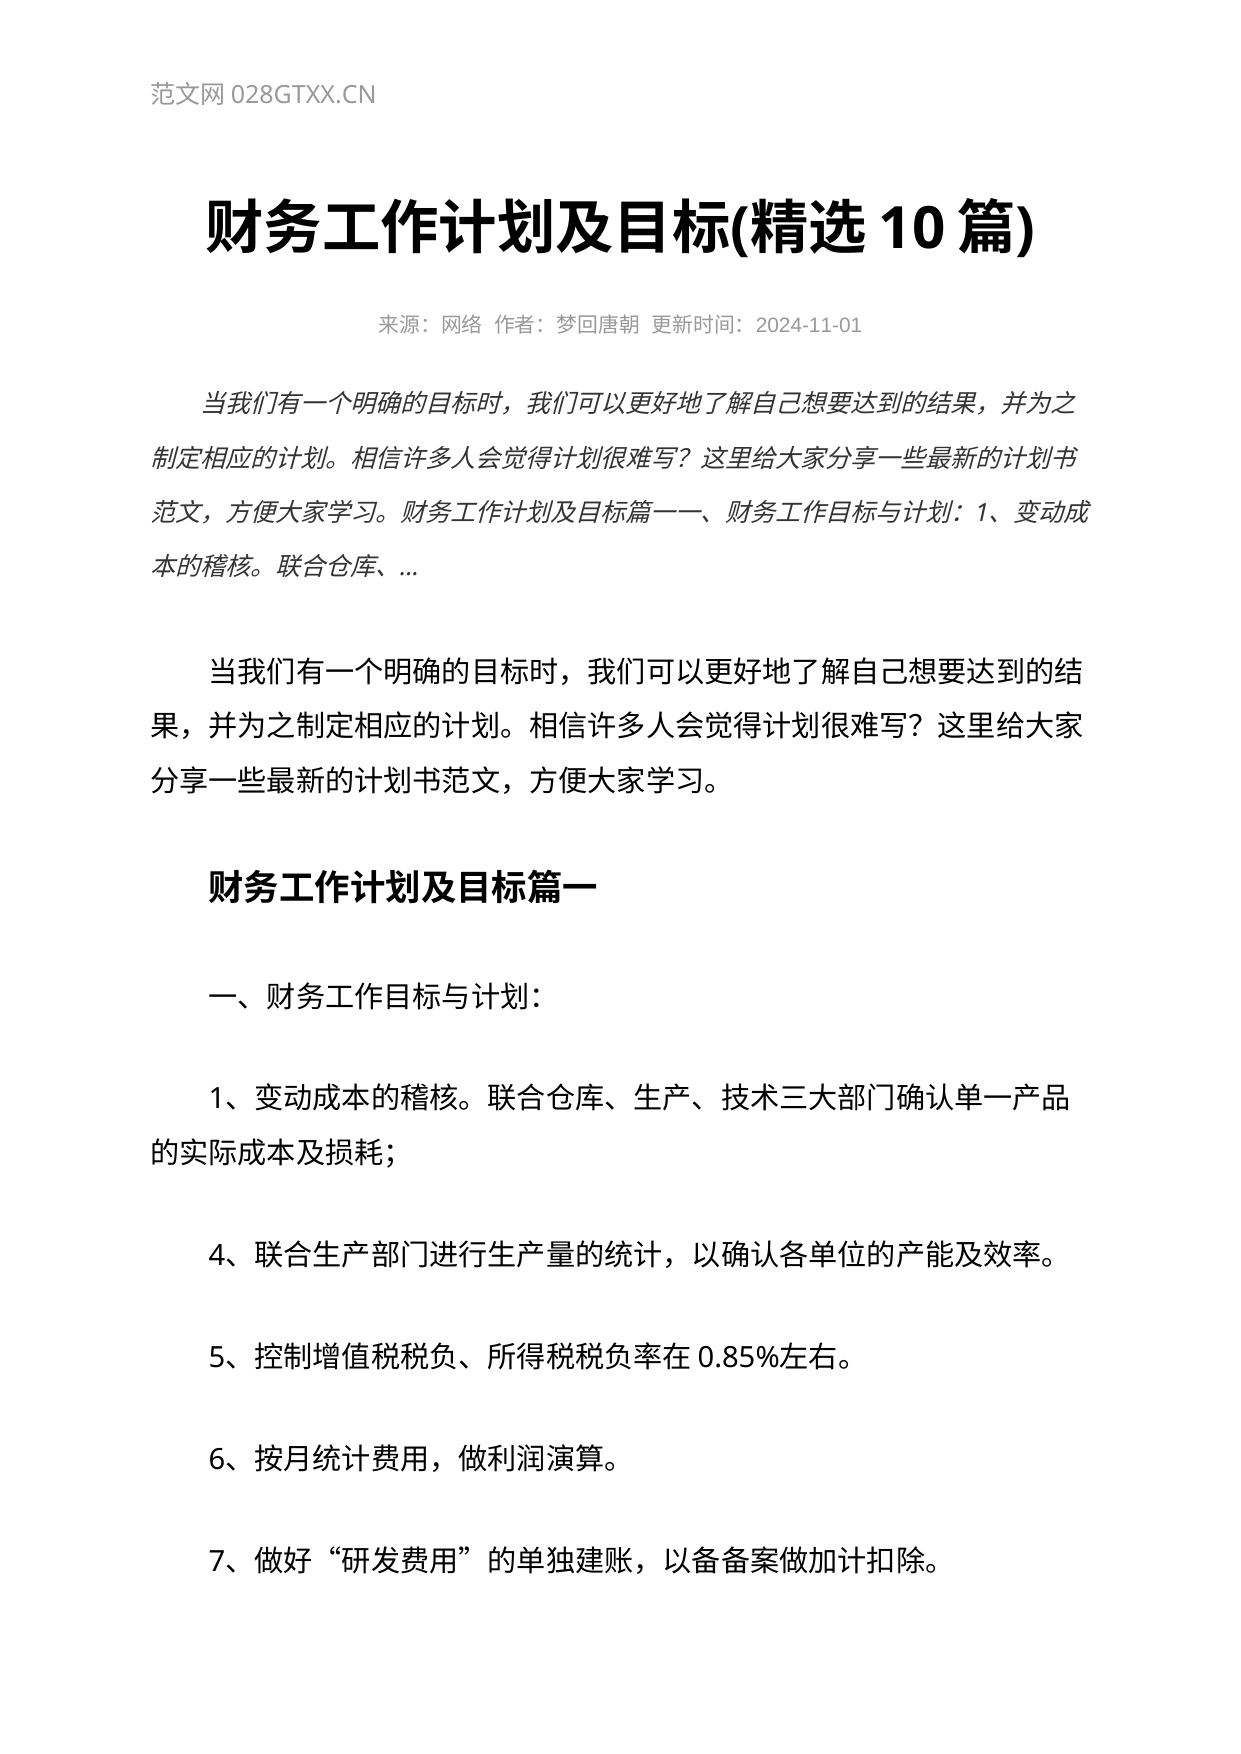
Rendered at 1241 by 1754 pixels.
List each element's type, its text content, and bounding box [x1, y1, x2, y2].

text 7、做好“研发费用”的单独建账，以备备案做加计扣除。 [150, 1538, 1090, 1580]
text 6、按月统计费用，做利润演算。 [150, 1436, 1090, 1478]
text 当我们有一个明确的目标时，我们可以更好地了解自己想要达到的结果，并为之制定相应的计划。相信许多人会觉得计划很难写？这里给大家分享一些最新的计划书范文，方便大家学习。财务工作计划及目标篇一一、财务工作目标与计划：1、变动成本的稽核。联合仓库、... [150, 384, 1090, 583]
text 财务工作计划及目标篇一 [150, 860, 1090, 911]
text 来源：网络 作者：梦回唐朝 更新时间：2024-11-01 [150, 313, 1090, 337]
text 1、变动成本的稽核。联合仓库、生产、技术三大部门确认单一产品的实际成本及损耗； [150, 1075, 1090, 1172]
subtitle 财务工作计划及目标(精选10篇) [150, 181, 1090, 266]
text 4、联合生产部门进行生产量的统计，以确认各单位的产能及效率。 [150, 1232, 1090, 1274]
text 当我们有一个明确的目标时，我们可以更好地了解自己想要达到的结果，并为之制定相应的计划。相信许多人会觉得计划很难写？这里给大家分享一些最新的计划书范文，方便大家学习。 [150, 648, 1090, 800]
text 一、财务工作目标与计划： [150, 973, 1090, 1015]
text 5、控制增值税税负、所得税税负率在0.85%左右。 [150, 1334, 1090, 1376]
